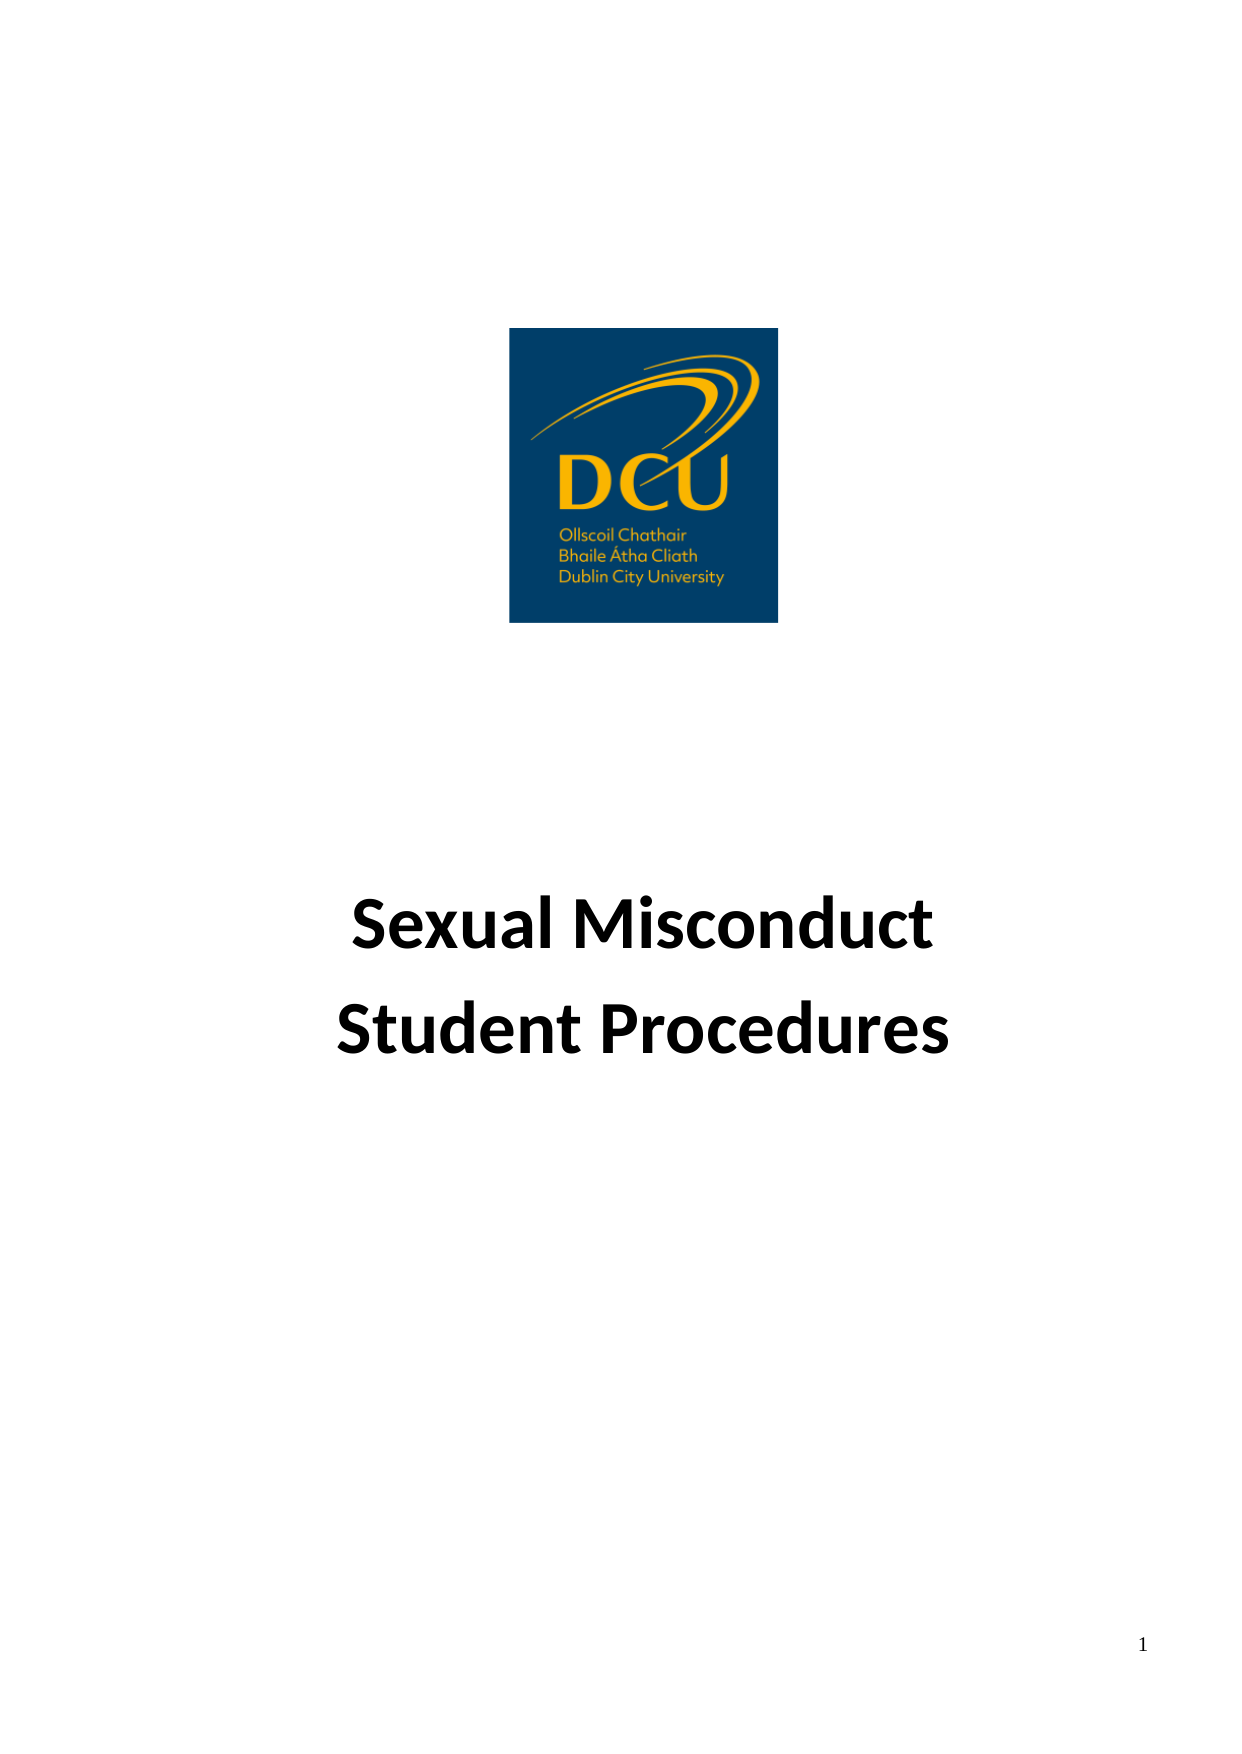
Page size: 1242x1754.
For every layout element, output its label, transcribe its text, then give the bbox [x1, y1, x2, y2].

text Sexual Misconduct Student Procedures [269, 876, 1017, 1073]
picture [509, 328, 779, 623]
